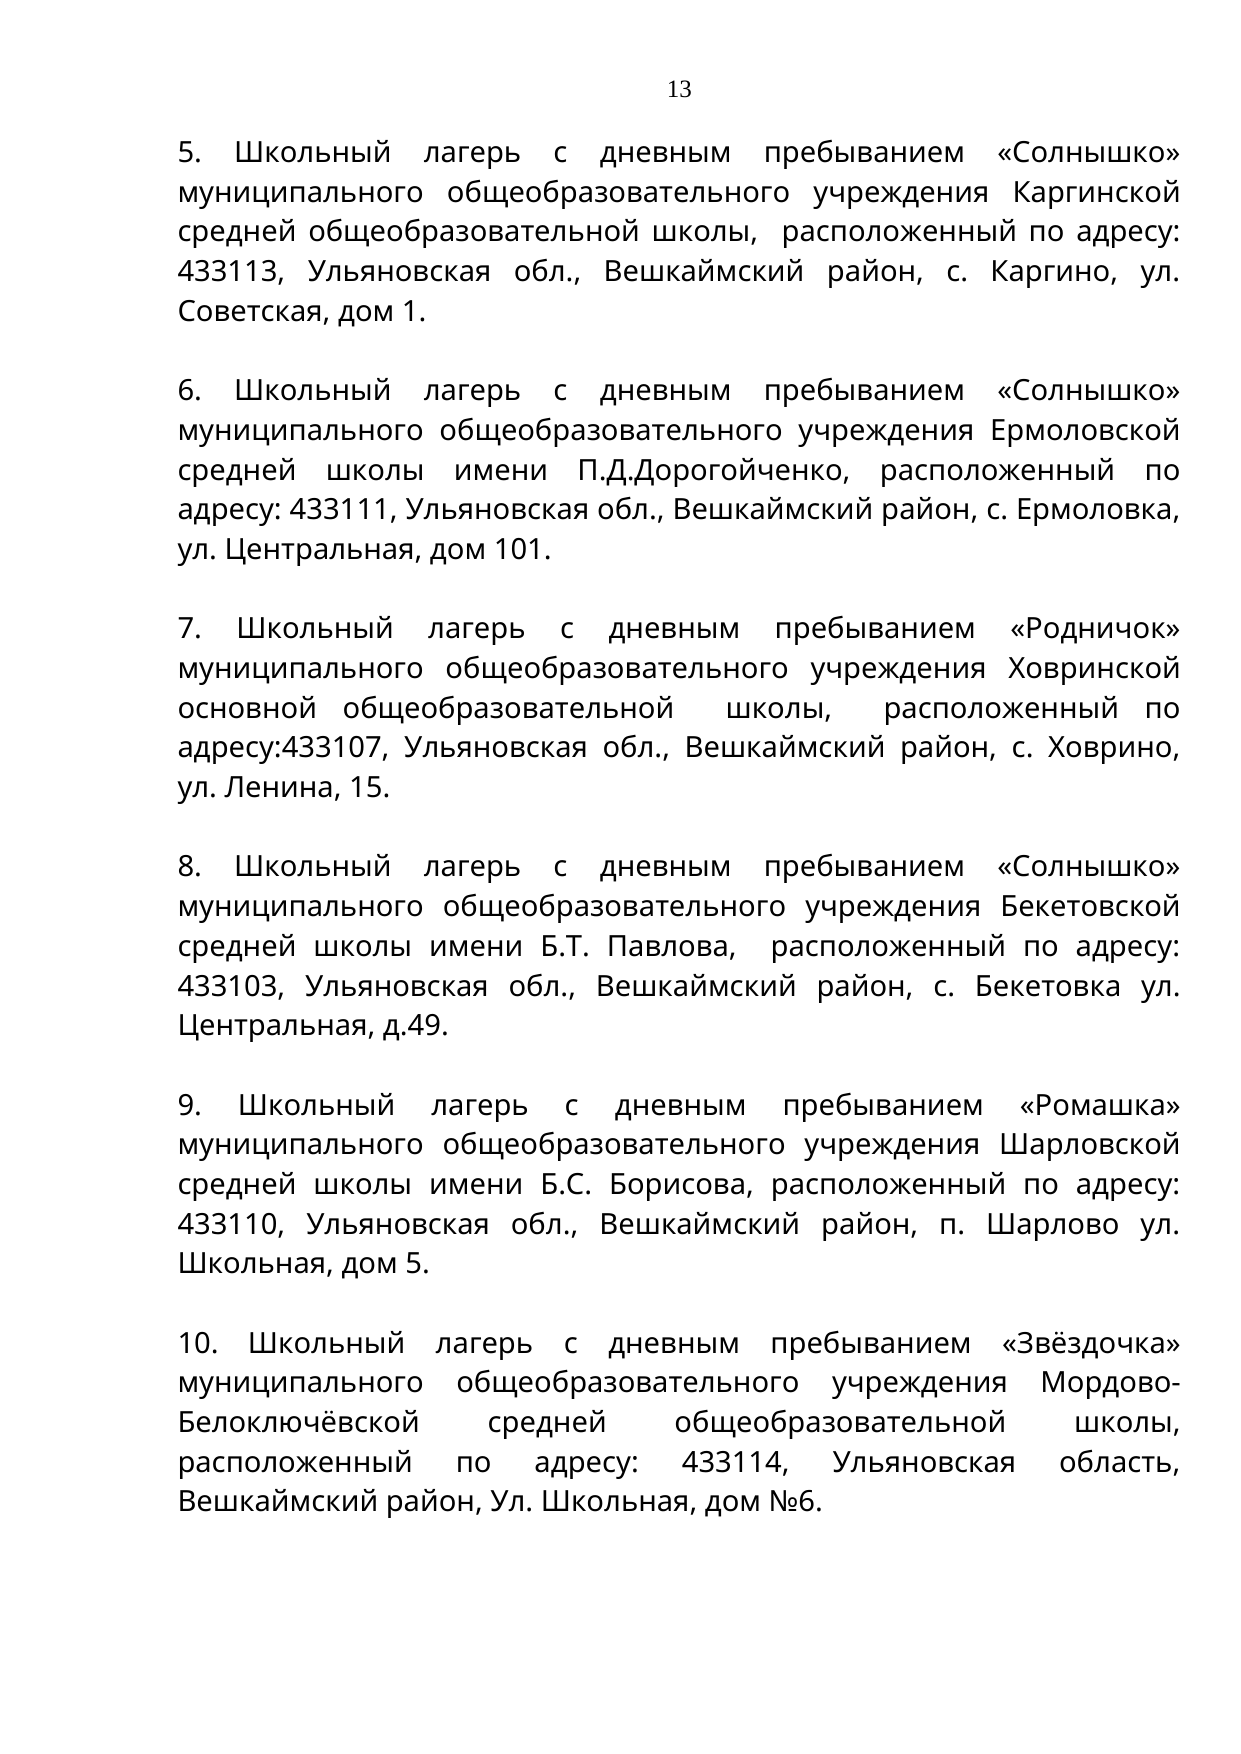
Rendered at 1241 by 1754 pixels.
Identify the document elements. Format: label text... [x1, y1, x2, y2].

text 6. Школьный лагерь с дневным пребыванием «Солнышко» муниципального общеобразовательного учреждения Ермоловской средней школы имени П.Д.Дорогойченко, расположенный по адресу: 433111, Ульяновская обл., Вешкаймский район, с. Ермоловка, ул. Центральная, дом 101. [177, 369, 1181, 568]
text 7. Школьный лагерь с дневным пребыванием «Родничок» муниципального общеобразовательного учреждения Ховринской основной общеобразовательной школы, расположенный по адресу:433107, Ульяновская обл., Вешкаймский район, с. Ховрино, ул. Ленина, 15. [177, 608, 1181, 806]
text 5. Школьный лагерь с дневным пребыванием «Солнышко» муниципального общеобразовательного учреждения Каргинской средней общеобразовательной школы, расположенный по адресу: 433113, Ульяновская обл., Вешкаймский район, с. Каргино, ул. Советская, дом 1. [177, 131, 1181, 330]
text 10. Школьный лагерь с дневным пребыванием «Звёздочка» муниципального общеобразовательного учреждения Мордово-Белоключёвской средней общеобразовательной школы, расположенный по адресу: 433114, Ульяновская область, Вешкаймский район, Ул. Школьная, дом №6. [177, 1322, 1181, 1520]
text 9. Школьный лагерь с дневным пребыванием «Ромашка» муниципального общеобразовательного учреждения Шарловской средней школы имени Б.С. Борисова, расположенный по адресу: 433110, Ульяновская обл., Вешкаймский район, п. Шарлово ул. Школьная, дом 5. [177, 1084, 1181, 1282]
text 8. Школьный лагерь с дневным пребыванием «Солнышко» муниципального общеобразовательного учреждения Бекетовской средней школы имени Б.Т. Павлова, расположенный по адресу: 433103, Ульяновская обл., Вешкаймский район, с. Бекетовка ул. Центральная, д.49. [177, 846, 1181, 1044]
